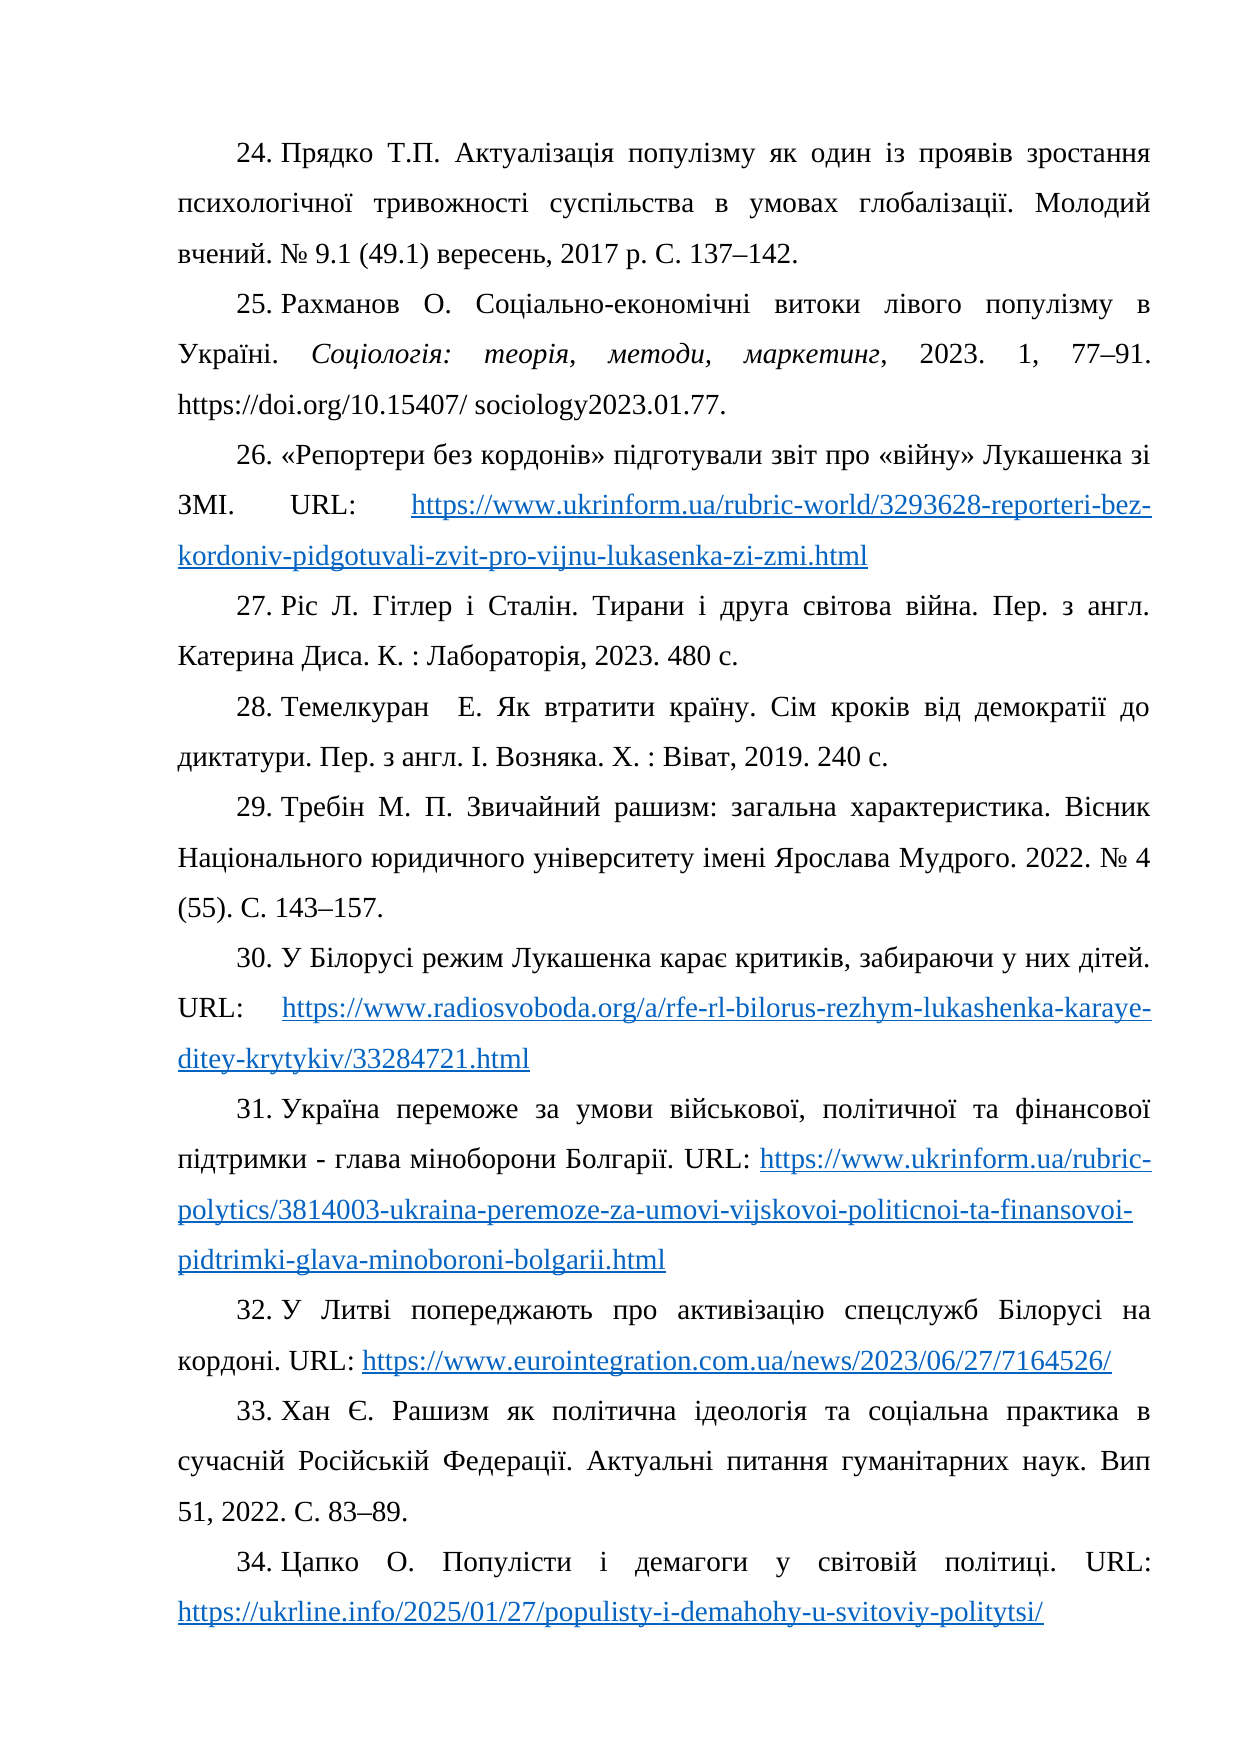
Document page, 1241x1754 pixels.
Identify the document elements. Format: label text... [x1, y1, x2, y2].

list У Литві попереджають про активізацію спецслужб Білорусі на кордоні. URL: https://www.eurointegration.com.ua/news/2023/06/27/7164526/ [177, 1292, 1152, 1376]
list Рахманов О. Соціально-економічні витоки лівого популізму в Україні. Соціологія: теорія, методи, маркетинг, 2023. 1, 77–91. https://doi.org/10.15407/ sociology2023.01.77. [177, 286, 1152, 420]
list У Білорусі режим Лукашенка карає критиків, забираючи у них дітей. URL: https://www.radiosvoboda.org/a/rfe-rl-bilorus-rezhym-lukashenka-karaye-ditey-krytykiv/33284721.html [177, 940, 1152, 1074]
list Требін М. П. Звичайний рашизм: загальна характеристика. Вісник Національного юридичного університету імені Ярослава Мудрого. 2022. № 4 (55). С. 143–157. [177, 789, 1152, 923]
list Хан Є. Рашизм як політична ідеологія та соціальна практика в сучасній Російській Федерації. Актуальнi питання гуманiтарних наук. Вип 51, 2022. С. 83–89. [177, 1393, 1152, 1527]
list Прядко Т.П. Актуалізація популізму як один із проявів зростання психологічної тривожності суспільства в умовах глобалізації. Молодий вчений. № 9.1 (49.1) вересень, 2017 р. С. 137–142. [177, 135, 1152, 269]
list Україна переможе за умови військової, політичної та фінансової підтримки - глава міноборони Болгарії. URL: https://www.ukrinform.ua/rubric-polytics/3814003-ukraina-peremoze-za-umovi-vijskovoi-politicnoi-ta-finansovoi-pidtrimki-glava-minoboroni-bolgarii.html [177, 1091, 1152, 1276]
list Темелкуран Е. Як втратити країну. Сім кроків від демократії до диктатури. Пер. з англ. І. Возняка. Х. : Віват, 2019. 240 с. [177, 689, 1152, 773]
list Ріс Л. Гітлер і Сталін. Тирани і друга світова війна. Пер. з англ. Катерина Диса. К. : Лабораторія, 2023. 480 с. [177, 588, 1152, 672]
list «Репортери без кордонів» підготували звіт про «війну» Лукашенка зі ЗМІ. URL: https://www.ukrinform.ua/rubric-world/3293628-reporteri-bez-kordoniv-pidgotuvali-zvit-pro-vijnu-lukasenka-zi-zmi.html [177, 437, 1152, 571]
list Цапко О. Популісти і демагоги у світовій політиці. URL: https://ukrline.info/2025/01/27/populisty-i-demahohy-u-svitoviy-politytsi/ [177, 1544, 1152, 1628]
